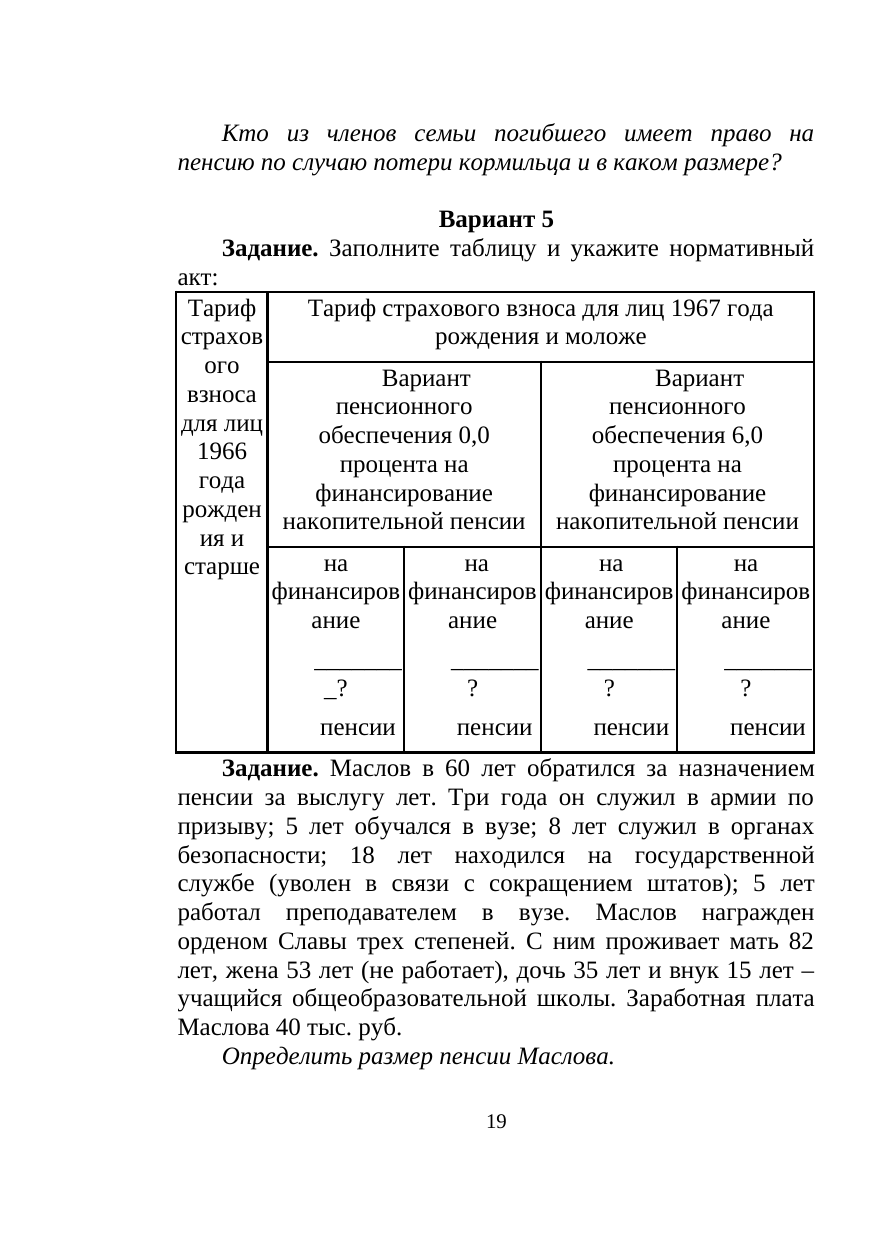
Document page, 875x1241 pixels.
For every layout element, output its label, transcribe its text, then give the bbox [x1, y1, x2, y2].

table_cell Вариант пенсионного обеспечения 0,0 процента на финансирование накопительной пенсии [269, 363, 540, 546]
text Кто из членов семьи погибшего имеет право на пенсию по случаю потери кормильца и в каком размере? [177, 118, 815, 176]
table_header Тариф страхового взноса для лиц 1966 года рождения и старше [177, 293, 266, 751]
table_header Тариф страхового взноса для лиц 1967 года рождения и моложе [269, 293, 813, 361]
table_cell Вариант пенсионного обеспечения 6,0 процента на финансирование накопительной пенсии [542, 363, 813, 546]
table_cell на финансирование _______? пенсии [405, 548, 540, 751]
text Задание. Маслов в 60 лет обратился за назначением пенсии за выслугу лет. Три года он служил в армии по призыву; 5 лет обучался в вузе; 8 лет служил в органах безопасности; 18 лет находился на государственной службе (уволен в связи с сокращением штатов); 5 лет работал преподавателем в вузе. Маслов награжден орденом Славы трех степеней. С ним проживает мать 82 лет, жена 53 лет (не работает), дочь 35 лет и внук 15 лет – учащийся общеобразовательной школы. Заработная плата Маслова 40 тыс. руб. [177, 754, 815, 1041]
table_cell на финансирование _______? пенсии [542, 548, 676, 751]
text Вариант 5 [177, 204, 815, 233]
table_cell на финансирование ________? пенсии [269, 548, 403, 751]
text Задание. Заполните таблицу и укажите нормативный акт: [177, 233, 815, 291]
table_cell на финансирование _______? пенсии [678, 548, 813, 751]
text Определить размер пенсии Маслова. [177, 1041, 815, 1070]
